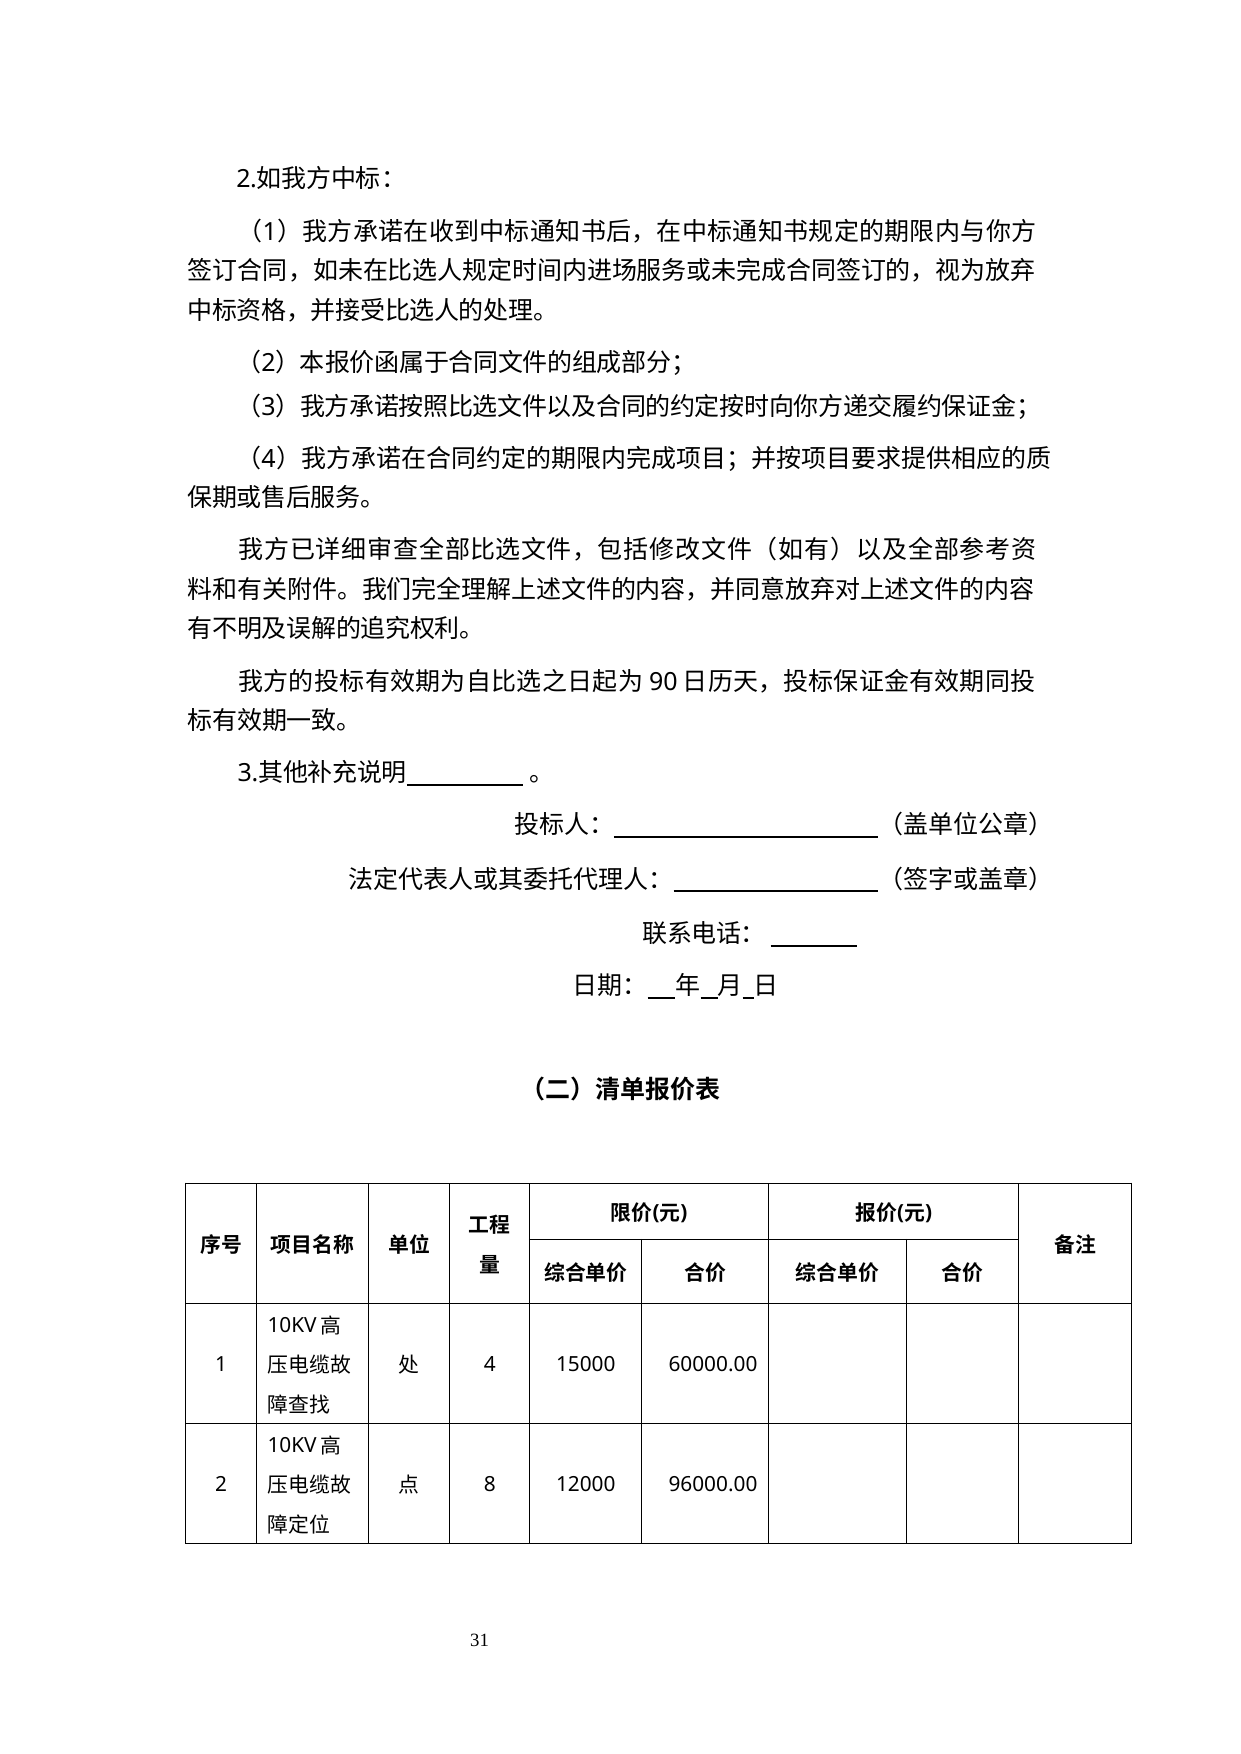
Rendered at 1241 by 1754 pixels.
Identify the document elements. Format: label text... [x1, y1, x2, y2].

list 我方已详细审查全部比选文件，包括修改文件（如有）以及全部参考资料和有关附件。我们完全理解上述文件的内容，并同意放弃对上述文件的内容有不明及误解的追究权利。 [187, 528, 1036, 647]
text 投标人： （盖单位公章） [187, 803, 1053, 843]
table_cell [907, 1304, 1018, 1423]
table_cell 合价 [907, 1240, 1018, 1303]
table_cell 2 [186, 1424, 256, 1543]
table_cell 综合单价 [769, 1240, 906, 1303]
subtitle （二）清单报价表 [187, 1068, 1053, 1108]
table_cell 10KV高压电缆故障查找 [257, 1304, 368, 1423]
text 日期： 年 月 日 [187, 964, 1053, 1004]
table_cell [1019, 1424, 1131, 1543]
table_cell 12000 [530, 1424, 641, 1543]
table_cell 合价 [642, 1240, 768, 1303]
list （4）我方承诺在合同约定的期限内完成项目；并按项目要求提供相应的质保期或售后服务。 [187, 436, 1053, 516]
table_cell [1019, 1304, 1131, 1423]
list （3）我方承诺按照比选文件以及合同的约定按时向你方递交履约保证金； [187, 384, 1053, 424]
table_cell [907, 1424, 1018, 1543]
table_cell 4 [450, 1304, 529, 1423]
text 法定代表人或其委托代理人： （签字或盖章） [187, 857, 1054, 897]
table_cell [769, 1304, 906, 1423]
table_header 工程量 [450, 1184, 529, 1303]
table_cell 96000.00 [642, 1424, 768, 1543]
table_cell [769, 1424, 906, 1543]
table_header 项目名称 [257, 1184, 368, 1303]
text 3.其他补充说明 。 [187, 751, 1053, 791]
table_cell 8 [450, 1424, 529, 1543]
table_header 报价(元) [769, 1184, 1018, 1239]
list 我方的投标有效期为自比选之日起为90日历天，投标保证金有效期同投标有效期一致。 [187, 659, 1036, 738]
table_header 序号 [186, 1184, 256, 1303]
table_cell 15000 [530, 1304, 641, 1423]
table_cell 60000.00 [642, 1304, 768, 1423]
table_cell 综合单价 [530, 1240, 641, 1303]
text 联系电话： [187, 912, 1054, 952]
table_header 备注 [1019, 1184, 1131, 1303]
list （1）我方承诺在收到中标通知书后，在中标通知书规定的期限内与你方签订合同，如未在比选人规定时间内进场服务或未完成合同签订的，视为放弃中标资格，并接受比选人的处理。 [187, 209, 1036, 328]
table_cell 点 [369, 1424, 449, 1543]
table_cell 1 [186, 1304, 256, 1423]
list 2.如我方中标： [187, 157, 1053, 197]
table_header 限价(元) [530, 1184, 768, 1239]
list （2）本报价函属于合同文件的组成部分； [187, 341, 1053, 380]
table_header 单位 [369, 1184, 449, 1303]
table_cell 处 [369, 1304, 449, 1423]
table_cell 10KV高压电缆故障定位 [257, 1424, 368, 1543]
